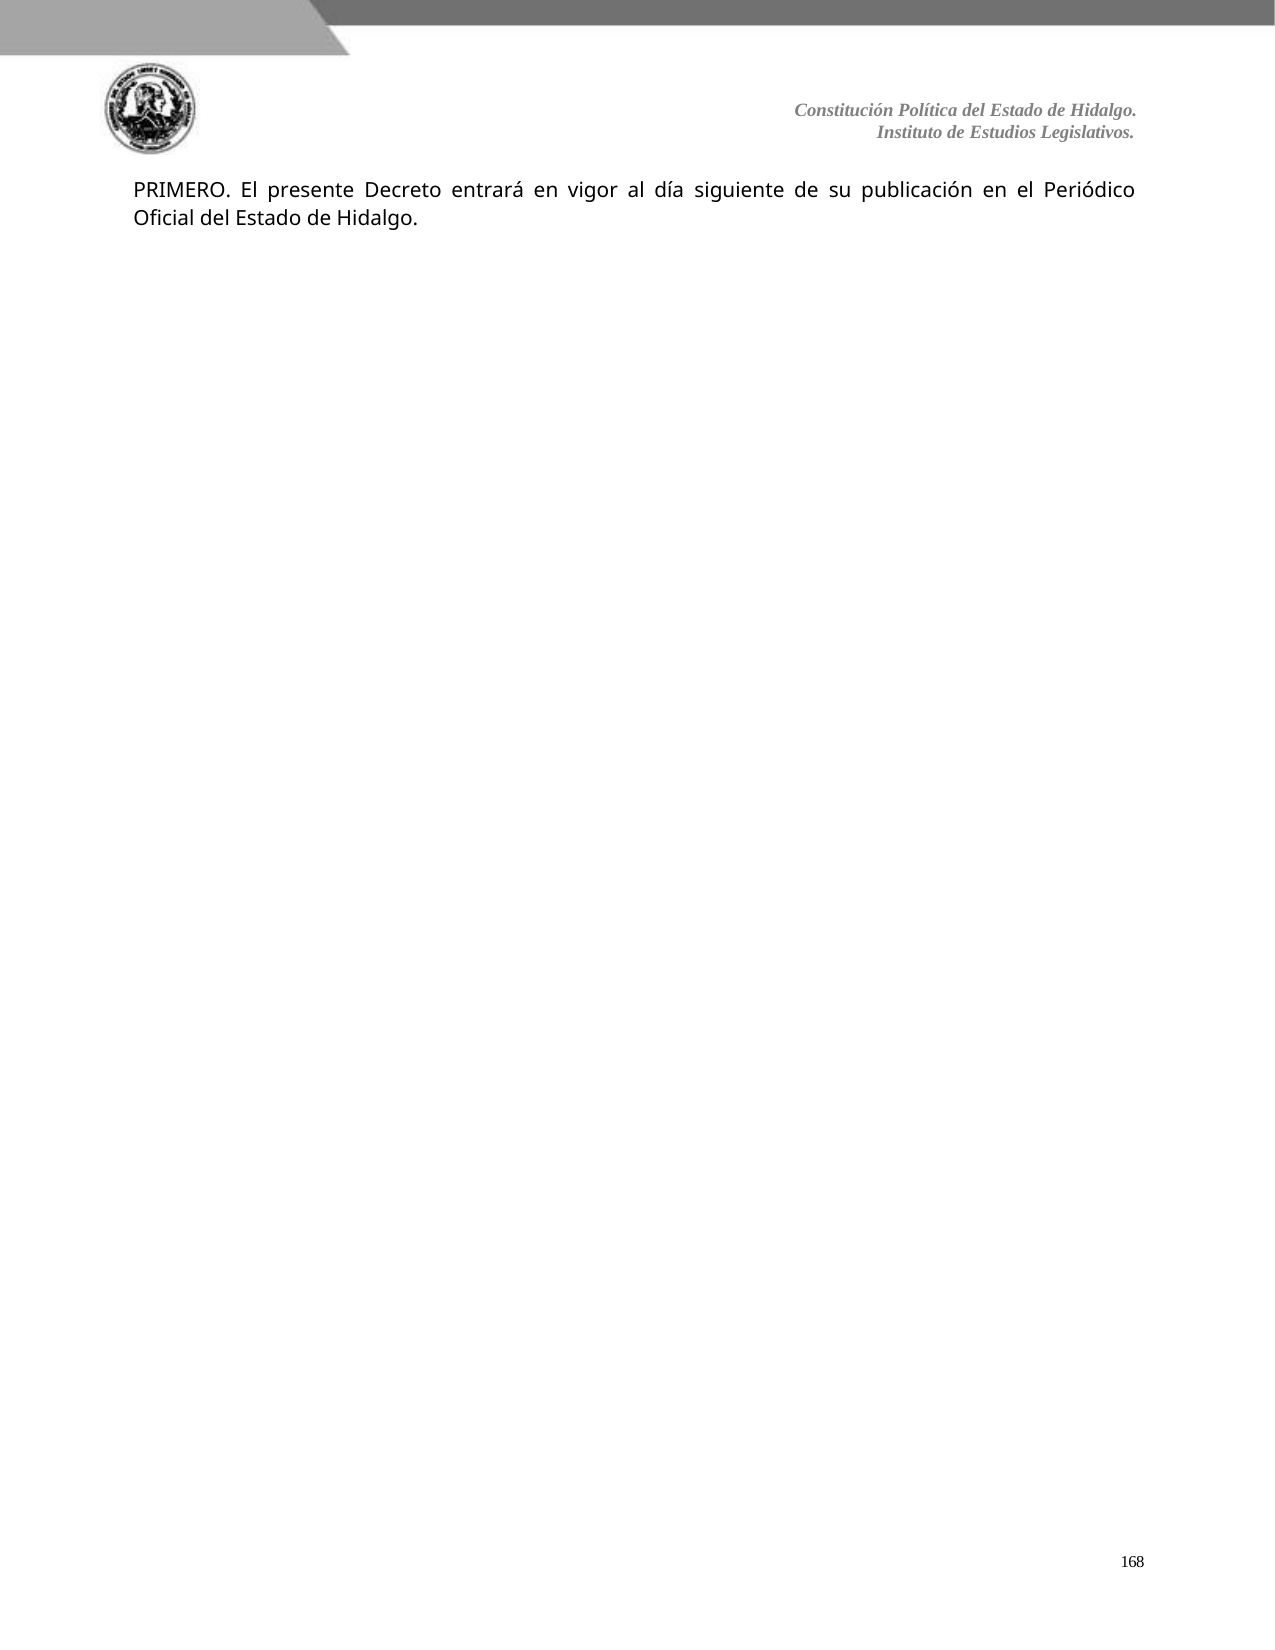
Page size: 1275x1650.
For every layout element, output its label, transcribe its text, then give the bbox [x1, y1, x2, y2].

picture [0, 0, 1275, 155]
text PRIMERO. El presente Decreto entrará en vigor al día siguiente de su publicación en el Periódico Oficial del Estado de Hidalgo. [133, 175, 1136, 232]
